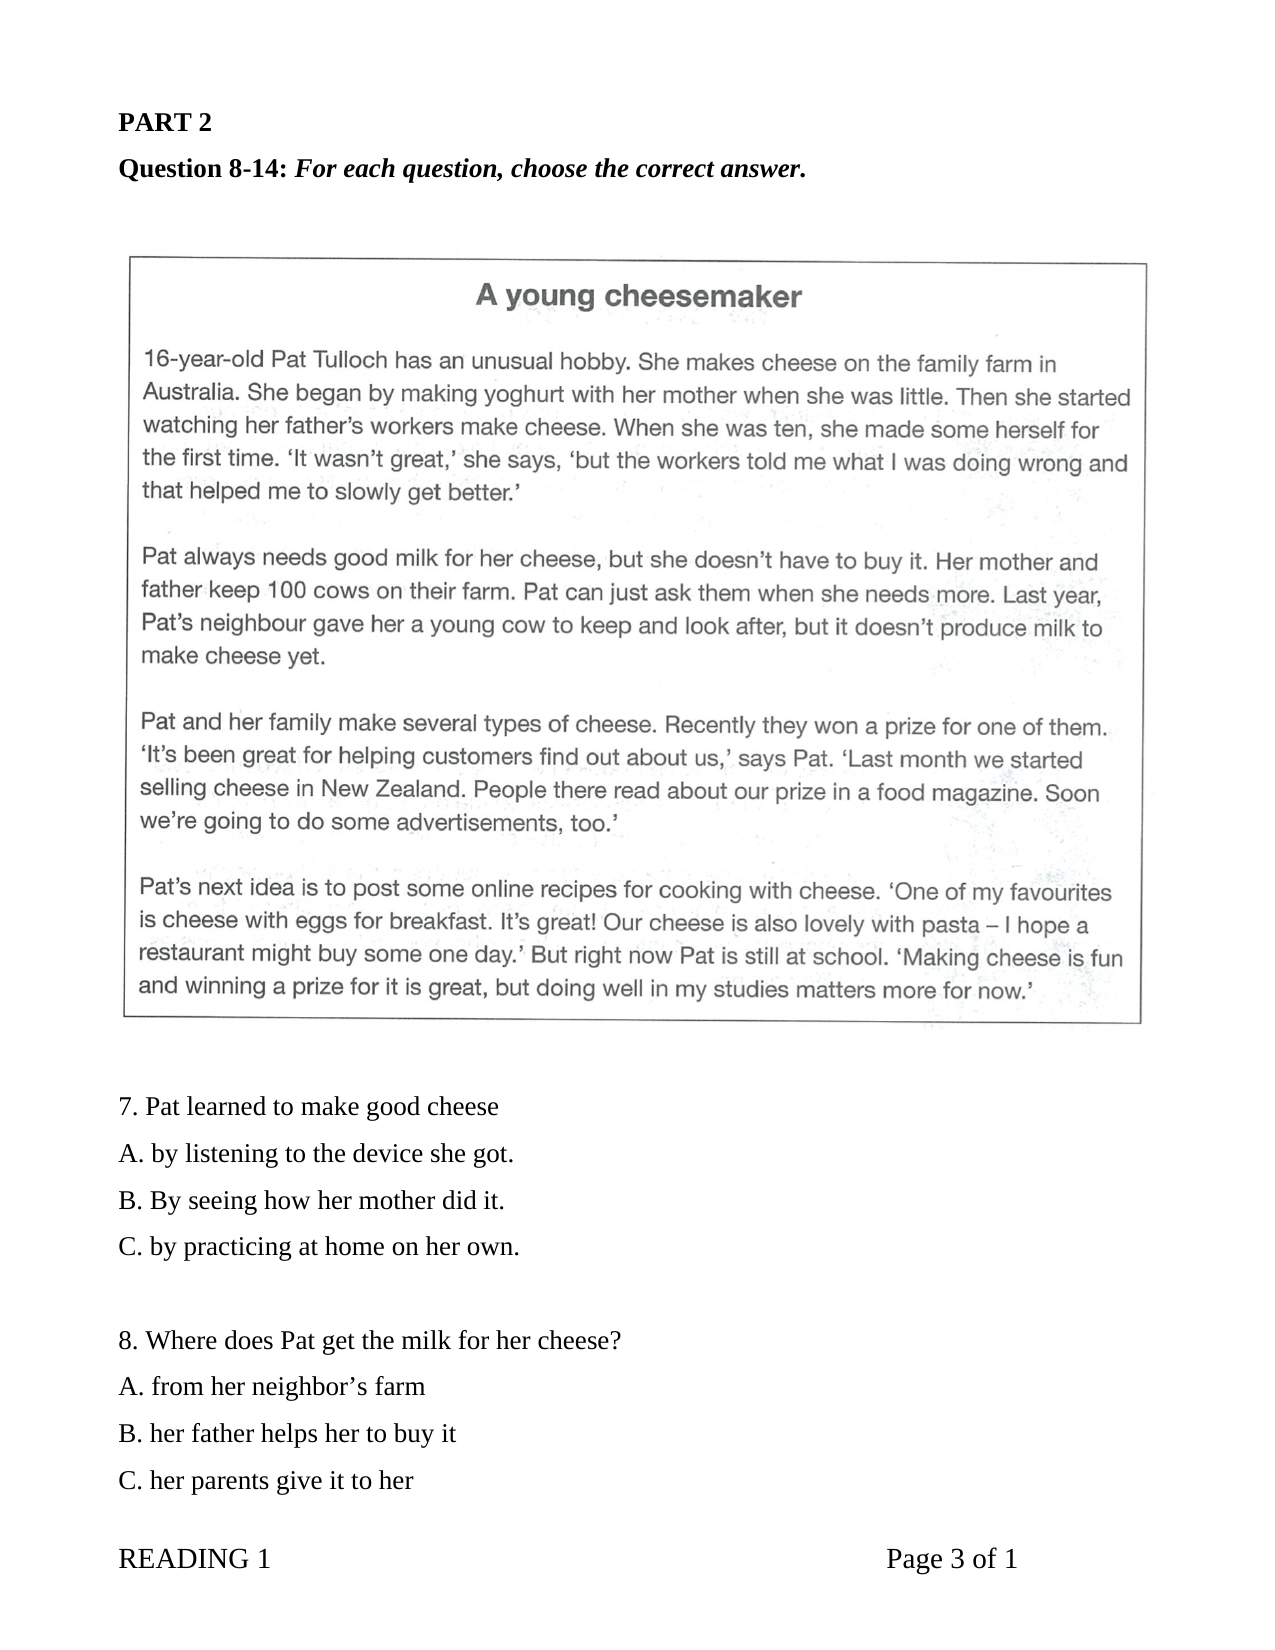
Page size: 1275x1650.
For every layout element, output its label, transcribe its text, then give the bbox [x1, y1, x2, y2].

text C. by practicing at home on her own. [118, 1231, 1157, 1262]
text 7. Pat learned to make good cheese [118, 1091, 1157, 1122]
text A. from her neighbor’s farm [118, 1371, 1157, 1402]
text PART 2 [118, 106, 1157, 137]
picture [118, 245, 1157, 1030]
text C. her parents give it to her [118, 1464, 1157, 1495]
text 8. Where does Pat get the milk for her cheese? [118, 1324, 1157, 1355]
text Question 8-14: For each question, choose the correct answer. [118, 152, 1157, 183]
text B. By seeing how her mother did it. [118, 1184, 1157, 1215]
text B. her father helps her to buy it [118, 1417, 1157, 1448]
text A. by listening to the device she got. [118, 1137, 1157, 1168]
